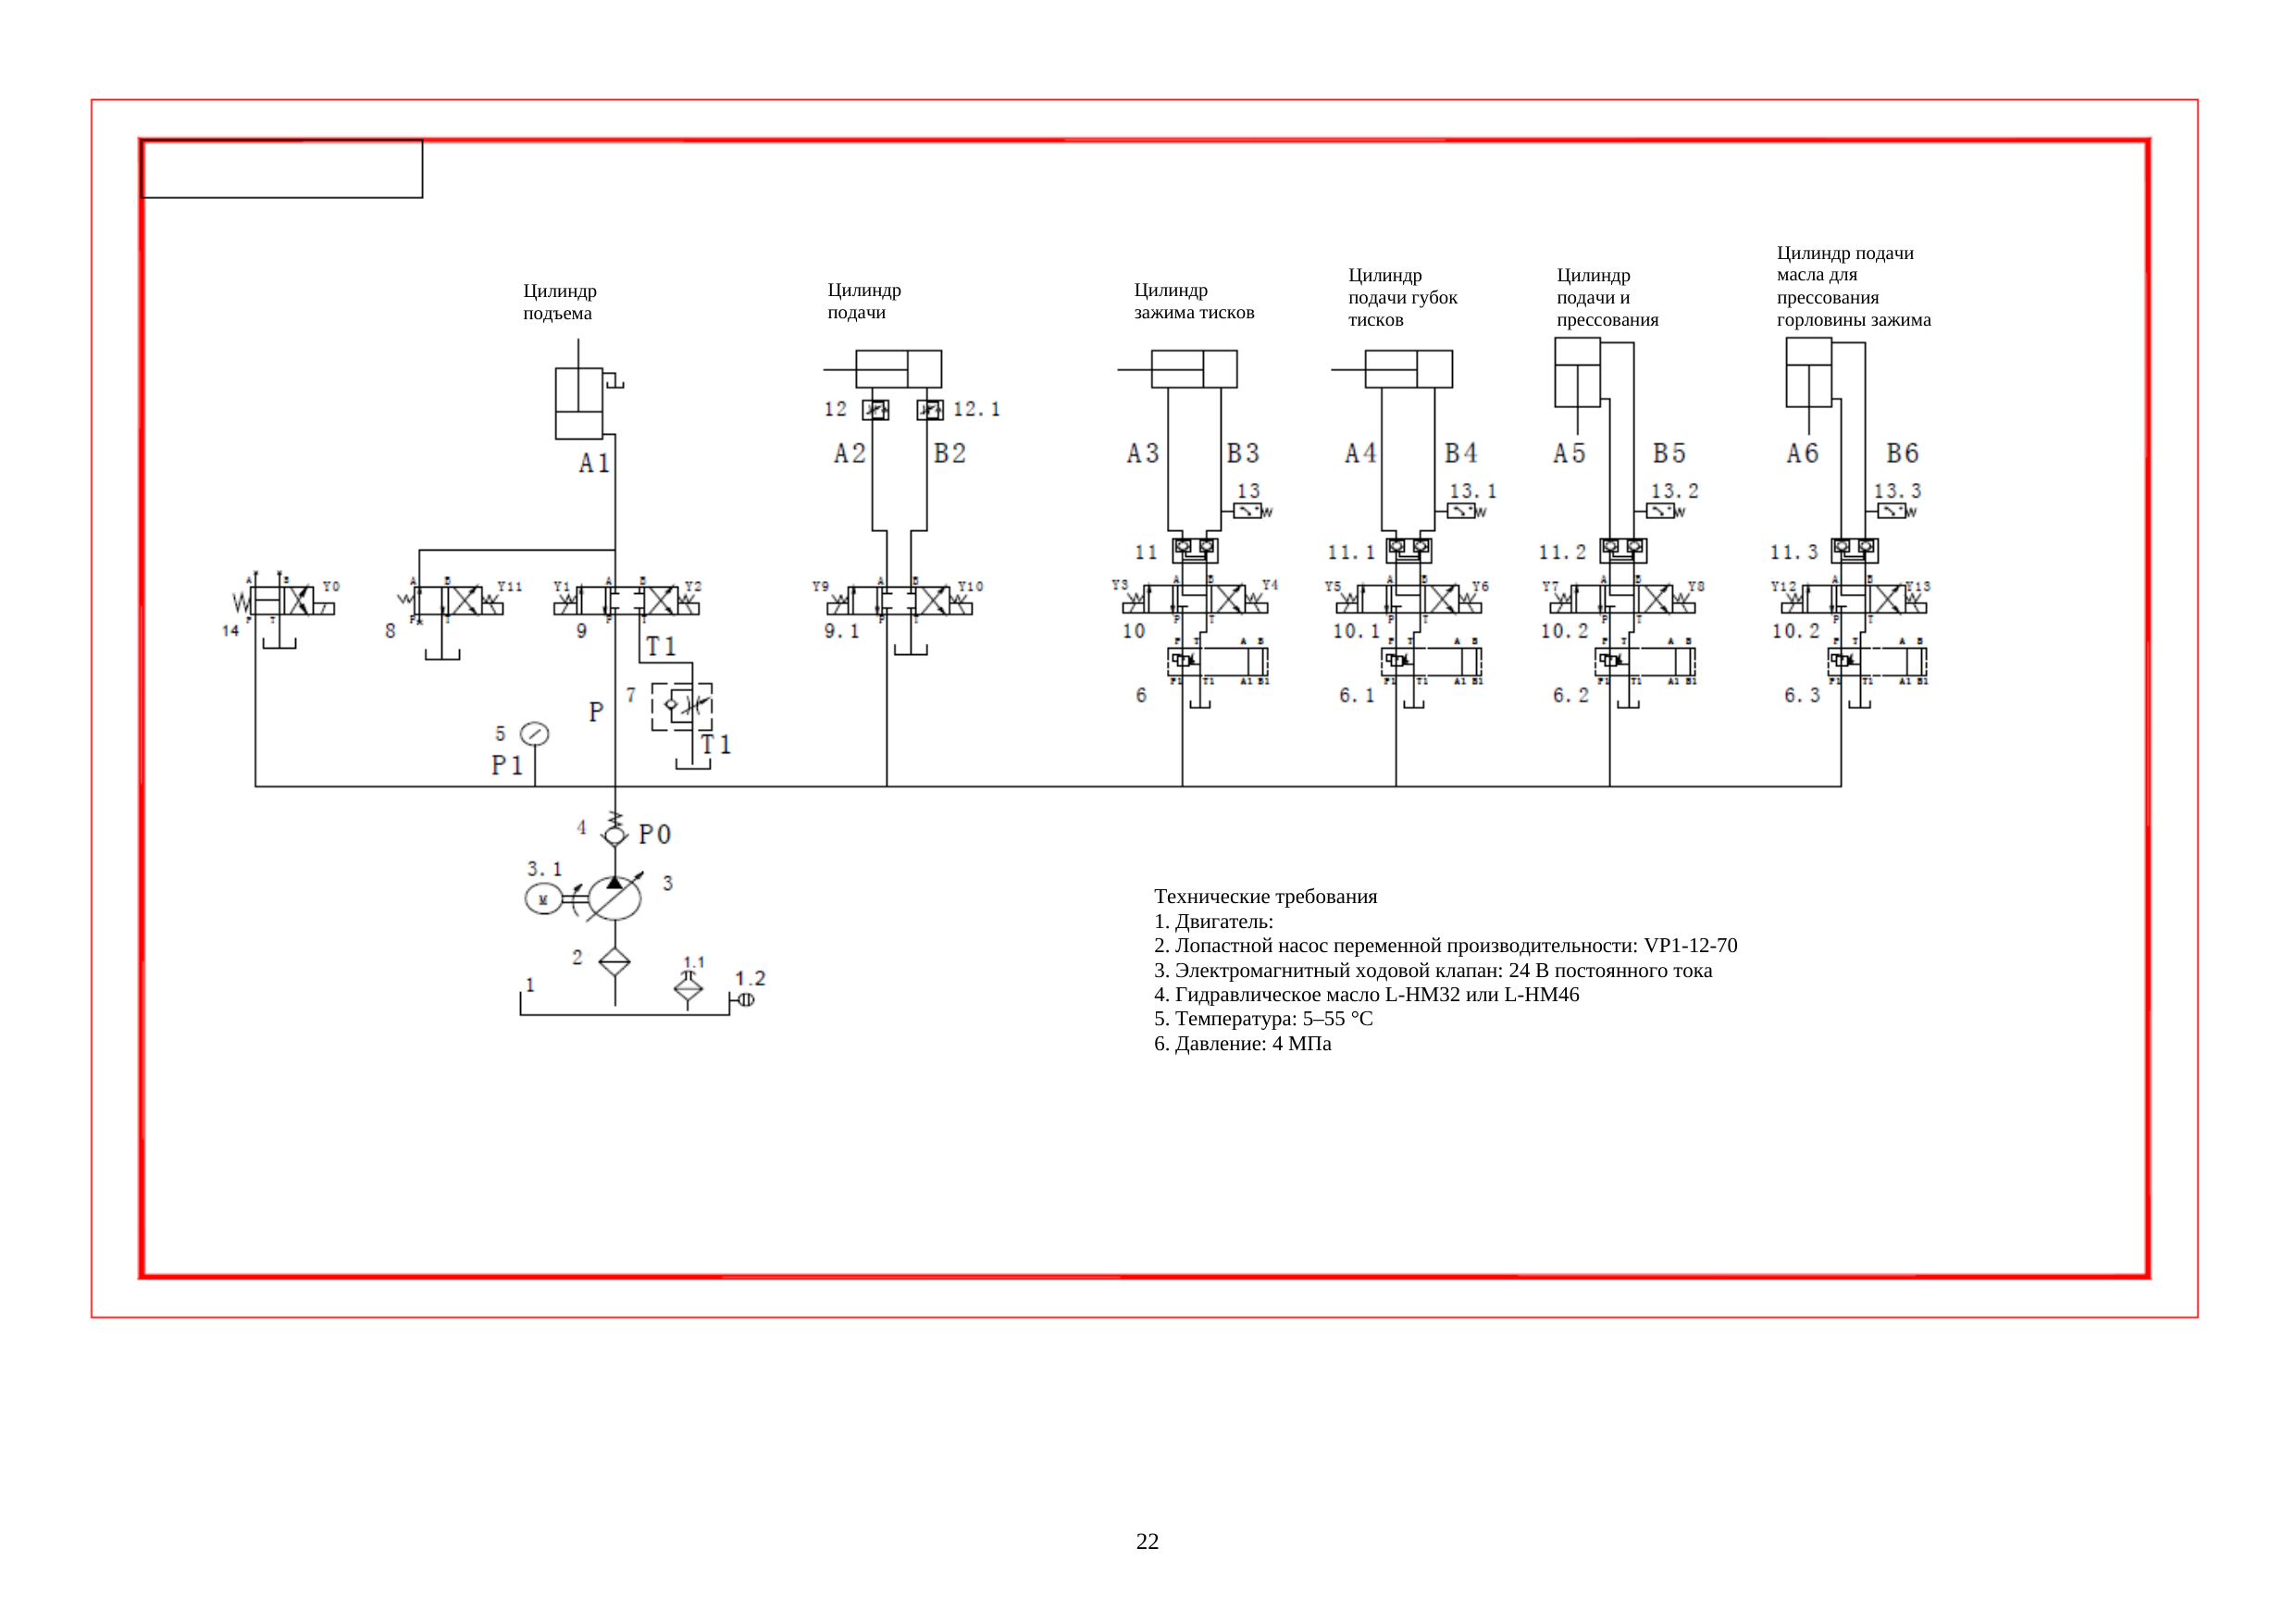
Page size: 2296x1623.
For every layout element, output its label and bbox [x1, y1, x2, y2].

picture [88, 94, 2207, 1325]
